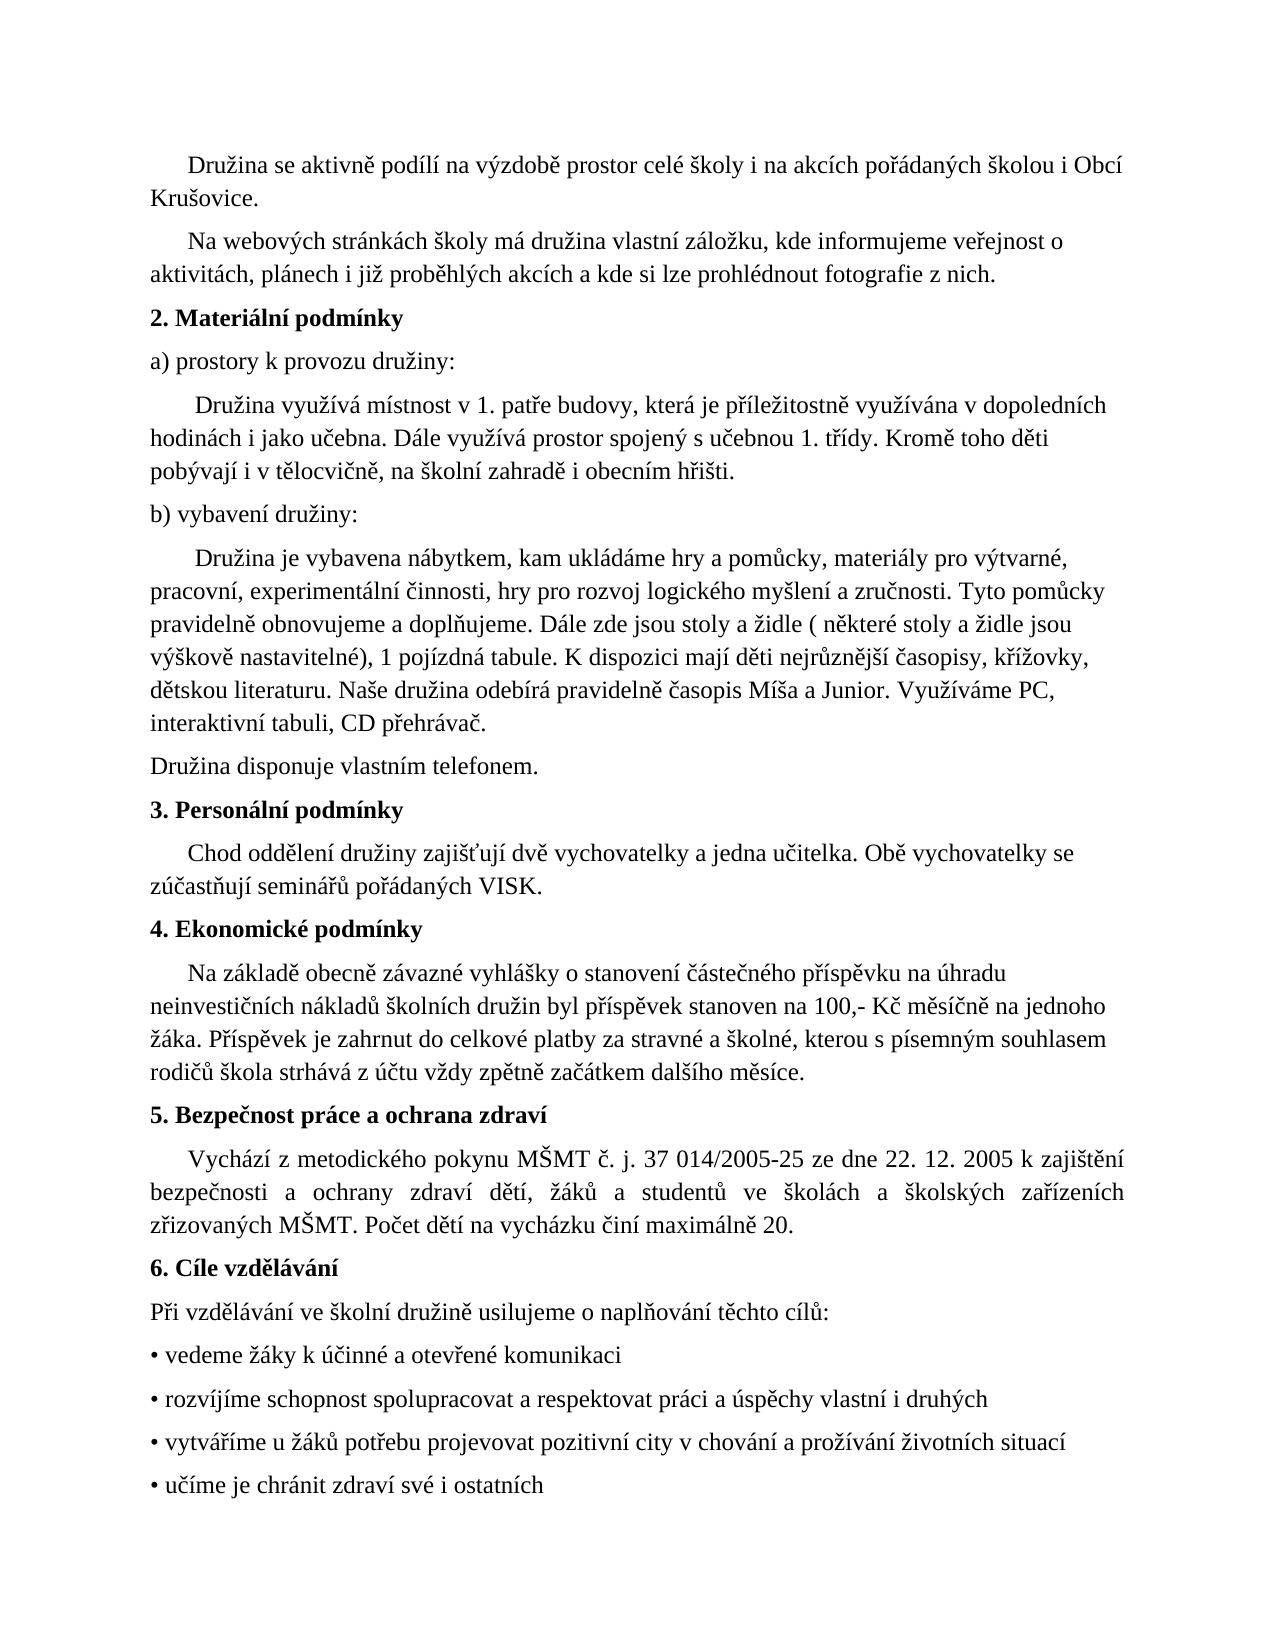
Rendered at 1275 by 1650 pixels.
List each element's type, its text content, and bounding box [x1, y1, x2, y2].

text b) vybavení družiny: [150, 499, 1125, 528]
text Družina je vybavena nábytkem, kam ukládáme hry a pomůcky, materiály pro výtvarné, pracovní, experimentální činnosti, hry pro rozvoj logického myšlení a zručnosti. Tyto pomůcky pravidelně obnovujeme a doplňujeme. Dále zde jsou stoly a židle ( některé stoly a židle jsou výškově nastavitelné), 1 pojízdná tabule. K dispozici mají děti nejrůznější časopisy, křížovky, dětskou literaturu. Naše družina odebírá pravidelně časopis Míša a Junior. Využíváme PC, interaktivní tabuli, CD přehrávač. [150, 543, 1125, 737]
text 2. Materiální podmínky [150, 303, 1125, 332]
text • rozvíjíme schopnost spolupracovat a respektovat práci a úspěchy vlastní i druhých [150, 1384, 1125, 1412]
text Chod oddělení družiny zajišťují dvě vychovatelky a jedna učitelka. Obě vychovatelky se zúčastňují seminářů pořádaných VISK. [150, 838, 1125, 900]
text Vychází z metodického pokynu MŠMT č. j. 37 014/2005-25 ze dne 22. 12. 2005 k zajištění bezpečnosti a ochrany zdraví dětí, žáků a studentů ve školách a školských zařízeních zřizovaných MŠMT. Počet dětí na vycházku činí maximálně 20. [150, 1144, 1125, 1239]
text 6. Cíle vzdělávání [150, 1253, 1125, 1282]
text • vedeme žáky k účinné a otevřené komunikaci [150, 1340, 1125, 1369]
text • učíme je chránit zdraví své i ostatních [150, 1471, 1125, 1499]
text 3. Personální podmínky [150, 795, 1125, 823]
text a) prostory k provozu družiny: [150, 346, 1125, 375]
text Při vzdělávání ve školní družině usilujeme o naplňování těchto cílů: [150, 1297, 1125, 1326]
text Na webových stránkách školy má družina vlastní záložku, kde informujeme veřejnost o aktivitách, plánech i již proběhlých akcích a kde si lze prohlédnout fotografie z nich. [150, 226, 1125, 288]
text Družina se aktivně podílí na výzdobě prostor celé školy i na akcích pořádaných školou i Obcí Krušovice. [150, 150, 1125, 212]
text Družina využívá místnost v 1. patře budovy, která je příležitostně využívána v dopoledních hodinách i jako učebna. Dále využívá prostor spojený s učebnou 1. třídy. Kromě toho děti pobývají i v tělocvičně, na školní zahradě i obecním hřišti. [150, 390, 1125, 484]
text 4. Ekonomické podmínky [150, 914, 1125, 943]
text 5. Bezpečnost práce a ochrana zdraví [150, 1101, 1125, 1129]
text Družina disponuje vlastním telefonem. [150, 751, 1125, 780]
text • vytváříme u žáků potřebu projevovat pozitivní city v chování a prožívání životních situací [150, 1427, 1125, 1456]
text Na základě obecně závazné vyhlášky o stanovení částečného příspěvku na úhradu neinvestičních nákladů školních družin byl příspěvek stanoven na 100,- Kč měsíčně na jednoho žáka. Příspěvek je zahrnut do celkové platby za stravné a školné, kterou s písemným souhlasem rodičů škola strhává z účtu vždy zpětně začátkem dalšího měsíce. [150, 958, 1125, 1086]
